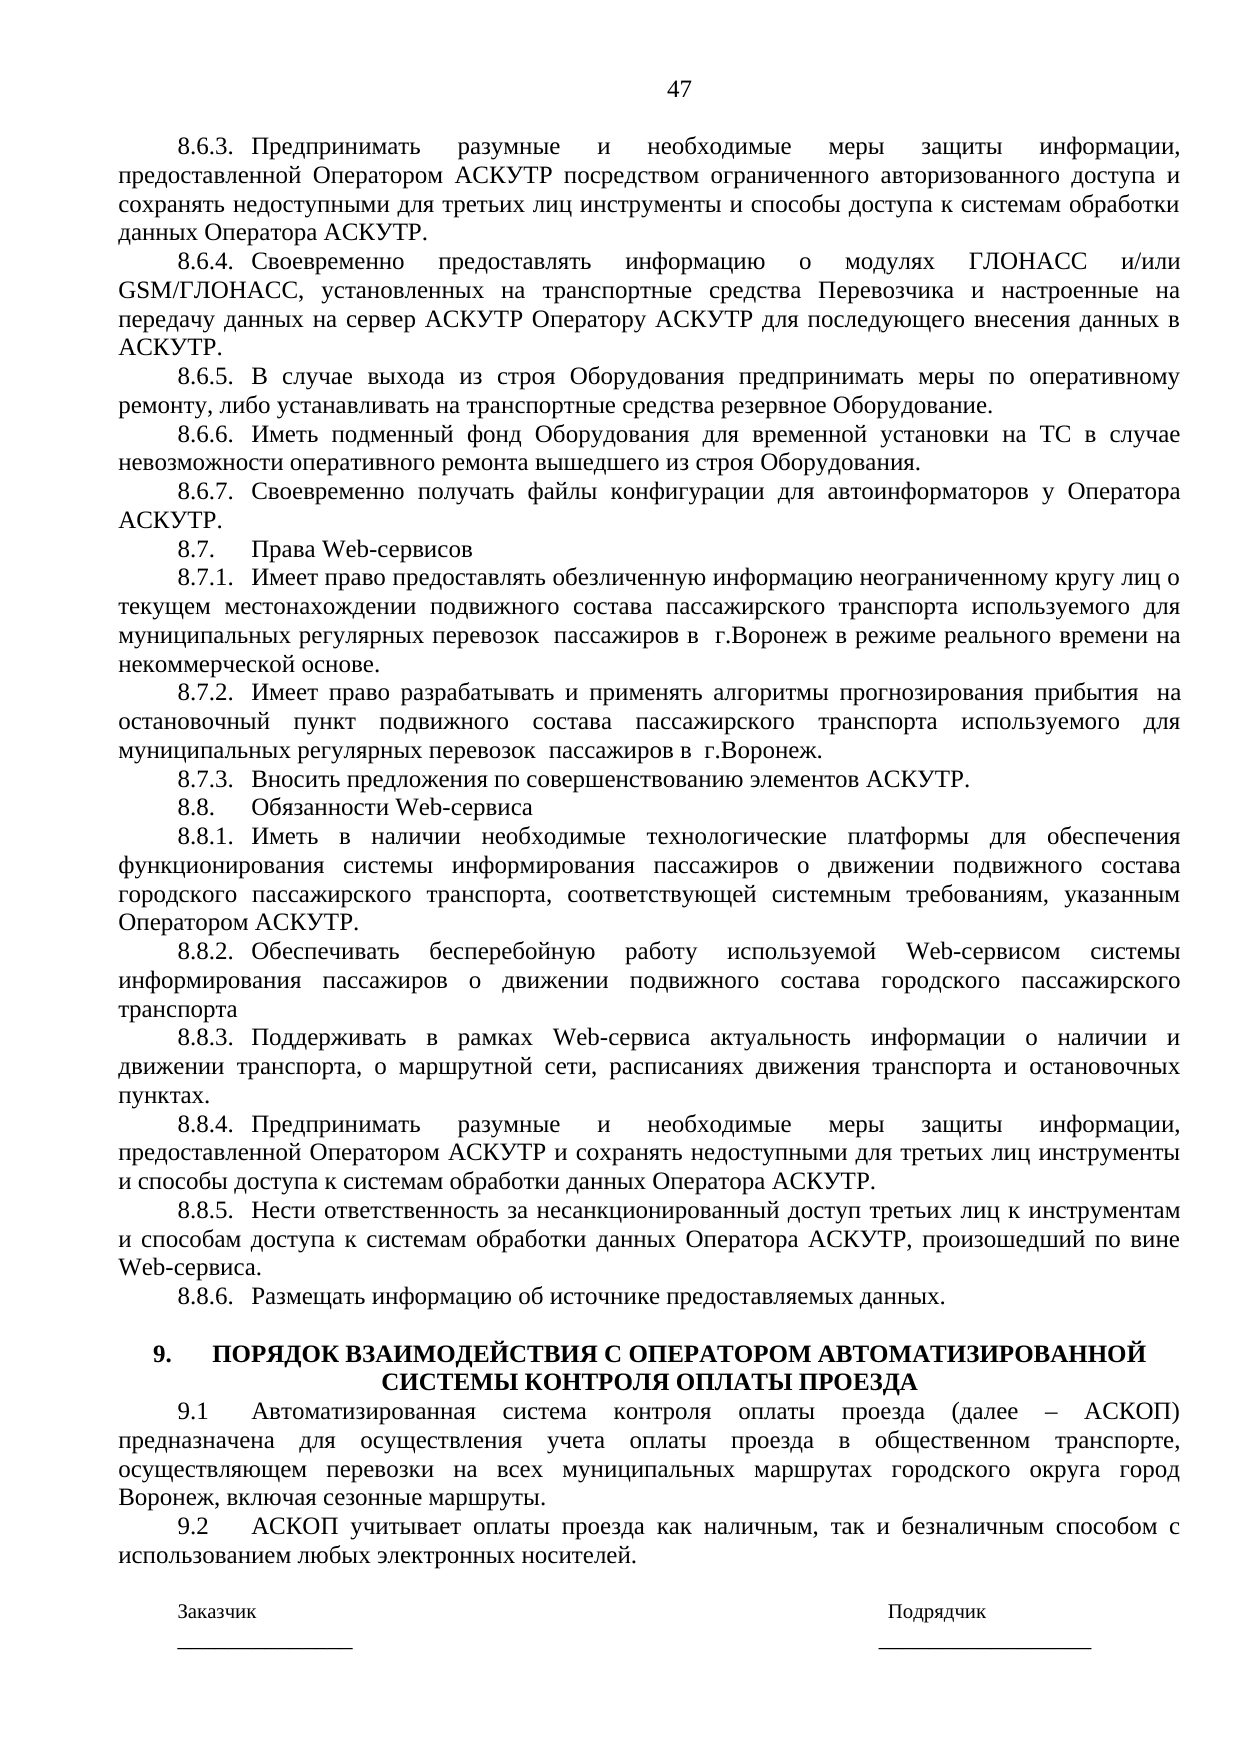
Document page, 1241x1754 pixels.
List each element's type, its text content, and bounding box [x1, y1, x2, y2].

list Иметь в наличии необходимые технологические платформы для обеспечения функционирования системы информирования пассажиров о движении подвижного состава городского пассажирского транспорта, соответствующей системным требованиям, указанным Оператором АСКУТР. [118, 821, 1181, 936]
list Обеспечивать бесперебойную работу используемой Web-сервисом системы информирования пассажиров о движении подвижного состава городского пассажирского транспорта [118, 936, 1181, 1022]
list Иметь подменный фонд Оборудования для временной установки на ТС в случае невозможности оперативного ремонта вышедшего из строя Оборудования. [118, 419, 1181, 476]
list Обязанности Web-сервиса [118, 792, 1181, 821]
list Своевременно получать файлы конфигурации для автоинформаторов у Оператора АСКУТР. [118, 476, 1181, 534]
list Права Web-сервисов [118, 534, 1181, 562]
list Вносить предложения по совершенствованию элементов АСКУТР. [118, 764, 1181, 792]
list АСКОП учитывает оплаты проезда как наличным, так и безналичным способом с использованием любых электронных носителей. [118, 1511, 1181, 1569]
list Имеет право разрабатывать и применять алгоритмы прогнозирования прибытия на остановочный пункт подвижного состава пассажирского транспорта используемого для муниципальных регулярных перевозок пассажиров в г.Воронеж. [118, 677, 1181, 764]
list Автоматизированная система контроля оплаты проезда (далее – АСКОП) предназначена для осуществления учета оплаты проезда в общественном транспорте, осуществляющем перевозки на всех муниципальных маршрутах городского округа город Воронеж, включая сезонные маршруты. [118, 1396, 1181, 1511]
list Нести ответственность за несанкционированный доступ третьих лиц к инструментам и способам доступа к системам обработки данных Оператора АСКУТР, произошедший по вине Web-сервиса. [118, 1195, 1181, 1281]
list Поддерживать в рамках Web-сервиса актуальность информации о наличии и движении транспорта, о маршрутной сети, расписаниях движения транспорта и остановочных пунктах. [118, 1022, 1181, 1109]
list В случае выхода из строя Оборудования предпринимать меры по оперативному ремонту, либо устанавливать на транспортные средства резервное Оборудование. [118, 361, 1181, 419]
list ПОРЯДОК ВЗАИМОДЕЙСТВИЯ С ОПЕРАТОРОМ АВТОМАТИЗИРОВАННОЙ СИСТЕМЫ КОНТРОЛЯ ОПЛАТЫ ПРОЕЗДА [118, 1339, 1181, 1396]
list Имеет право предоставлять обезличенную информацию неограниченному кругу лиц о текущем местонахождении подвижного состава пассажирского транспорта используемого для муниципальных регулярных перевозок пассажиров в г.Воронеж в режиме реального времени на некоммерческой основе. [118, 562, 1181, 677]
list Размещать информацию об источнике предоставляемых данных. [118, 1281, 1181, 1310]
list Своевременно предоставлять информацию о модулях ГЛОНАСС и/или GSM/ГЛОНАСС, установленных на транспортные средства Перевозчика и настроенные на передачу данных на сервер АСКУТР Оператору АСКУТР для последующего внесения данных в АСКУТР. [118, 246, 1181, 361]
list Предпринимать разумные и необходимые меры защиты информации, предоставленной Оператором АСКУТР посредством ограниченного авторизованного доступа и сохранять недоступными для третьих лиц инструменты и способы доступа к системам обработки данных Оператора АСКУТР. [118, 131, 1181, 246]
list Предпринимать разумные и необходимые меры защиты информации, предоставленной Оператором АСКУТР и сохранять недоступными для третьих лиц инструменты и способы доступа к системам обработки данных Оператора АСКУТР. [118, 1109, 1181, 1195]
